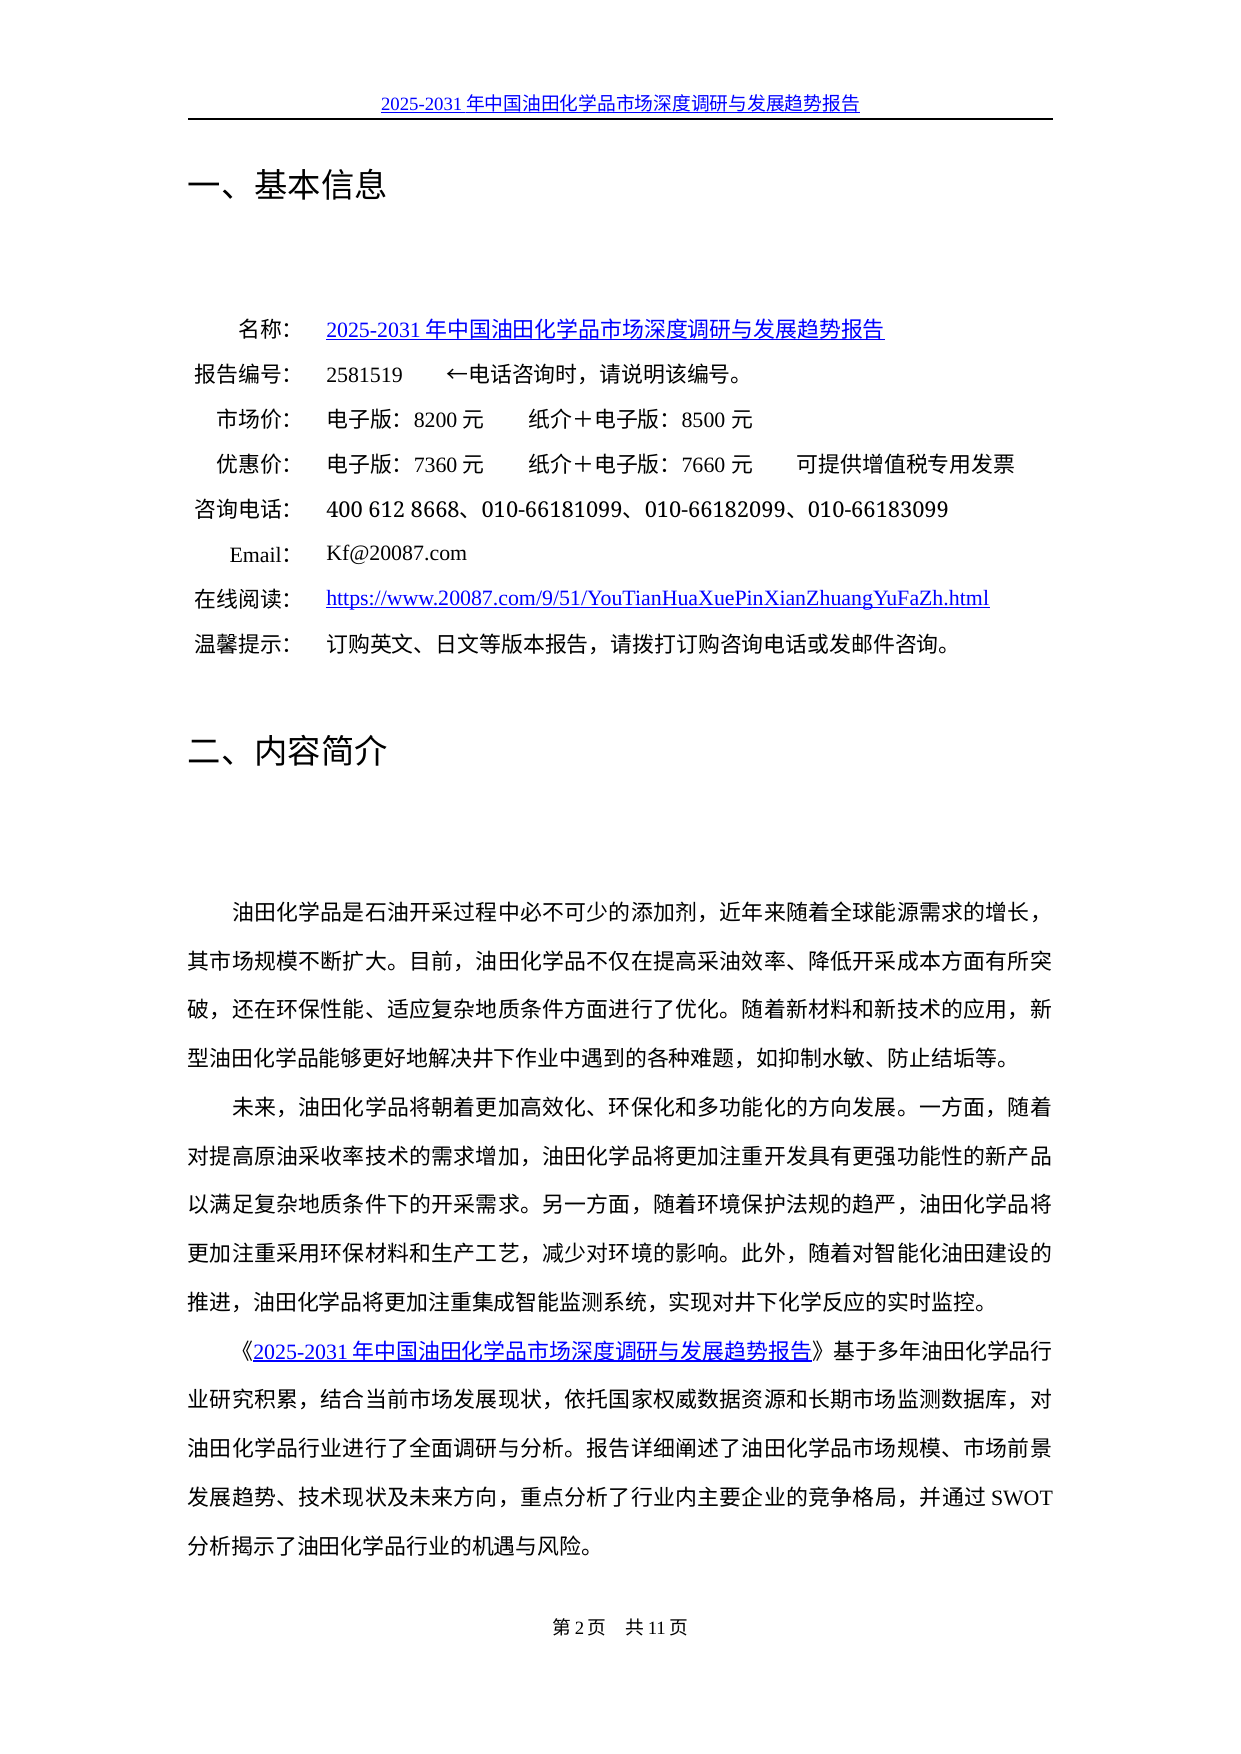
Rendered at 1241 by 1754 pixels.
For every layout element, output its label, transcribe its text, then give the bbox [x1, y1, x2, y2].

table_cell Email： [167, 537, 315, 582]
table_cell [315, 582, 1073, 627]
table_header 名称： [167, 312, 315, 357]
table_cell 报告编号： [167, 357, 315, 402]
table_cell 优惠价： [167, 447, 315, 492]
table_cell 订购英文、日文等版本报告，请拨打订购咨询电话或发邮件咨询。 [315, 627, 1073, 672]
table_cell 咨询电话： [167, 492, 315, 537]
table_cell 400 612 8668、010-66181099、010-66182099、010-66183099 [315, 492, 1073, 537]
table_cell Kf@20087.com [315, 537, 1073, 582]
table_header 2025-2031年中国油田化学品市场深度调研与发展趋势报告 [315, 312, 1073, 357]
table_cell 电子版：8200 元 纸介＋电子版：8500 元 [315, 402, 1073, 447]
title 一、基本信息 [187, 150, 1053, 215]
table_cell 在线阅读： [167, 582, 315, 627]
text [187, 894, 1053, 1561]
table_cell 温馨提示： [167, 627, 315, 672]
table_cell 电子版：7360 元 纸介＋电子版：7660 元 可提供增值税专用发票 [315, 447, 1073, 492]
table_cell 2581519 ←电话咨询时，请说明该编号。 [315, 357, 1073, 402]
table_cell 市场价： [167, 402, 315, 447]
title 二、内容简介 [187, 717, 1053, 782]
